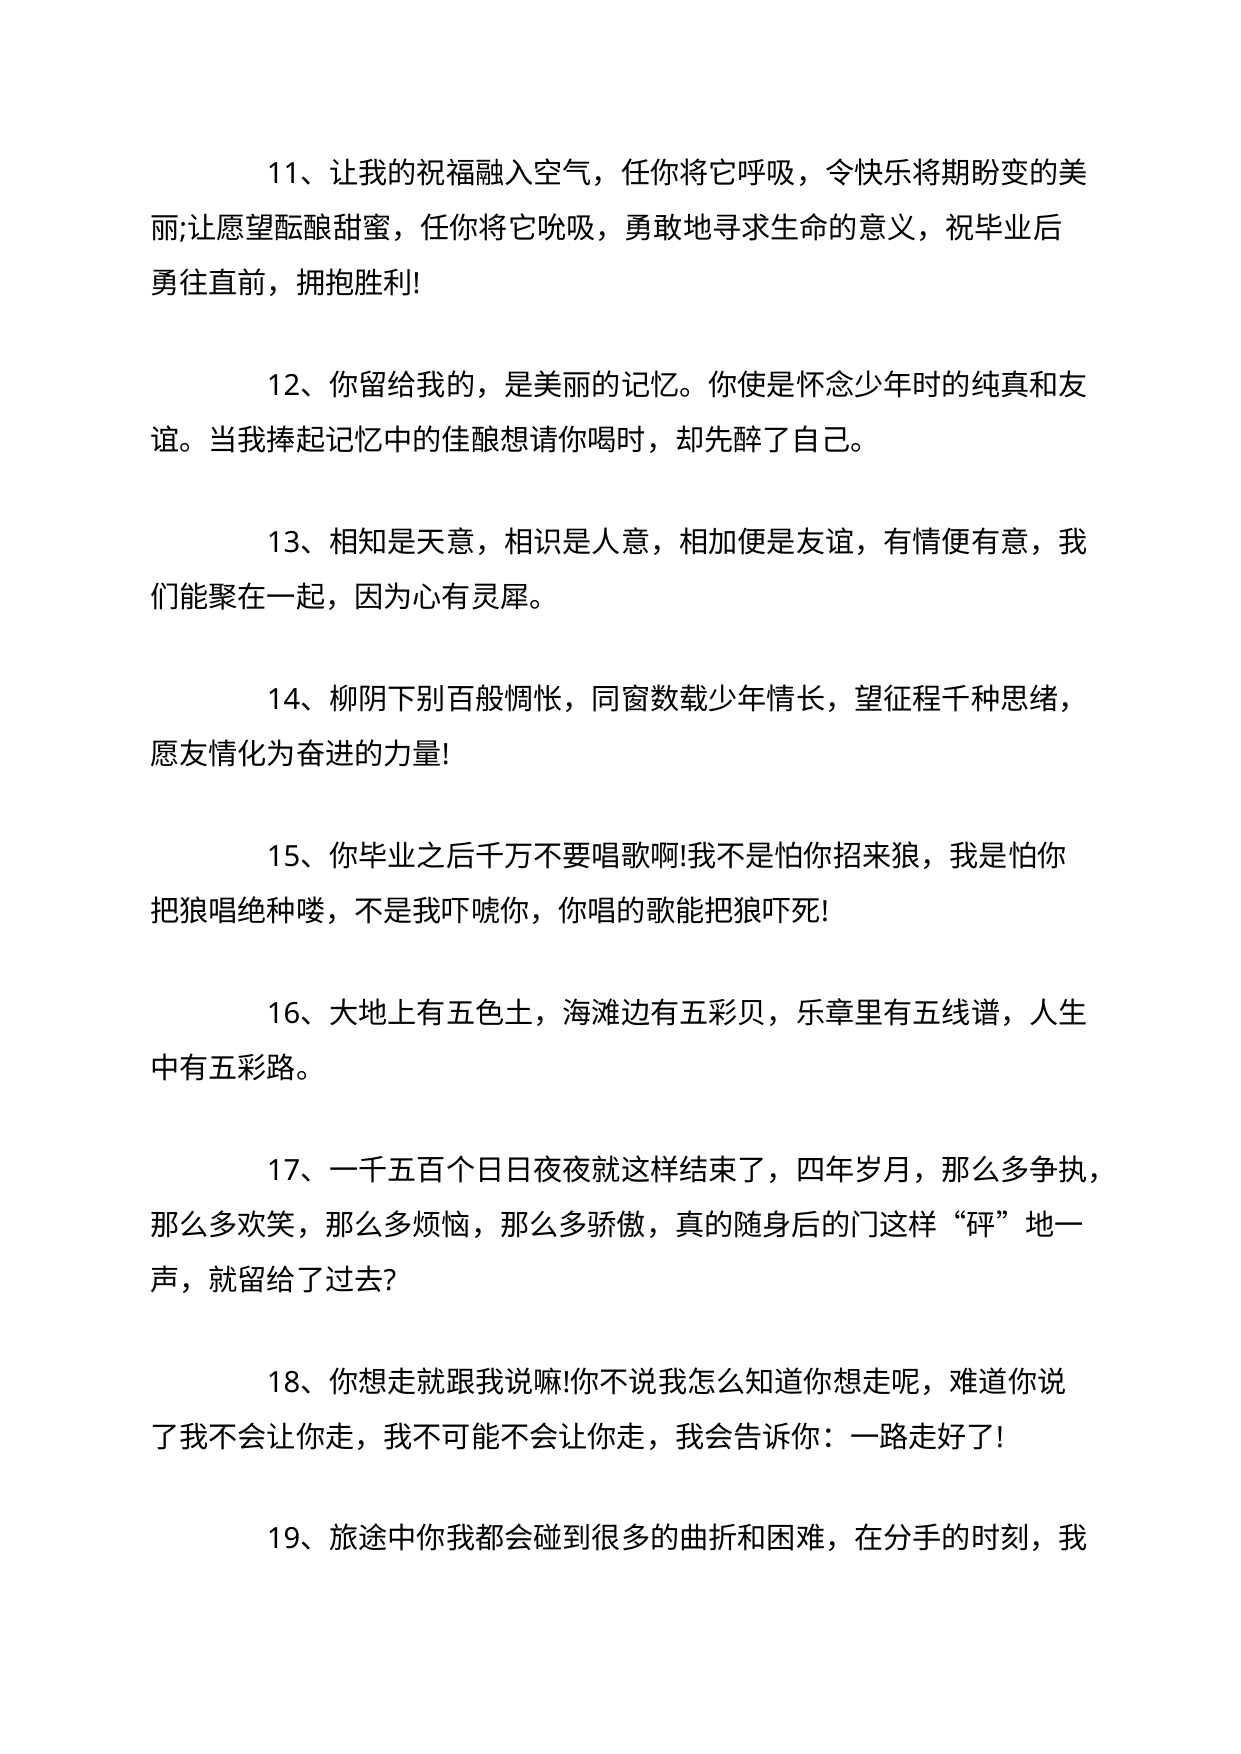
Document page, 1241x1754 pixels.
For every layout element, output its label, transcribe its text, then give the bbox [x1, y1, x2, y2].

text 13、相知是天意，相识是人意，相加便是友谊，有情便有意，我们能聚在一起，因为心有灵犀。 [150, 519, 1090, 616]
text 17、一千五百个日日夜夜就这样结束了，四年岁月，那么多争执，那么多欢笑，那么多烦恼，那么多骄傲，真的随身后的门这样“砰”地一声，就留给了过去? [150, 1146, 1090, 1298]
text 15、你毕业之后千万不要唱歌啊!我不是怕你招来狼，我是怕你把狼唱绝种喽，不是我吓唬你，你唱的歌能把狼吓死! [150, 832, 1090, 930]
text 16、大地上有五色土，海滩边有五彩贝，乐章里有五线谱，人生中有五彩路。 [150, 989, 1090, 1087]
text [150, 1515, 1090, 1557]
text 18、你想走就跟我说嘛!你不说我怎么知道你想走呢，难道你说了我不会让你走，我不可能不会让你走，我会告诉你：一路走好了! [150, 1358, 1090, 1456]
text 11、让我的祝福融入空气，任你将它呼吸，令快乐将期盼变的美丽;让愿望酝酿甜蜜，任你将它吮吸，勇敢地寻求生命的意义，祝毕业后勇往直前，拥抱胜利! [150, 150, 1090, 302]
text 12、你留给我的，是美丽的记忆。你使是怀念少年时的纯真和友谊。当我捧起记忆中的佳酿想请你喝时，却先醉了自己。 [150, 362, 1090, 459]
text 14、柳阴下别百般惆怅，同窗数载少年情长，望征程千种思绪，愿友情化为奋进的力量! [150, 676, 1090, 773]
